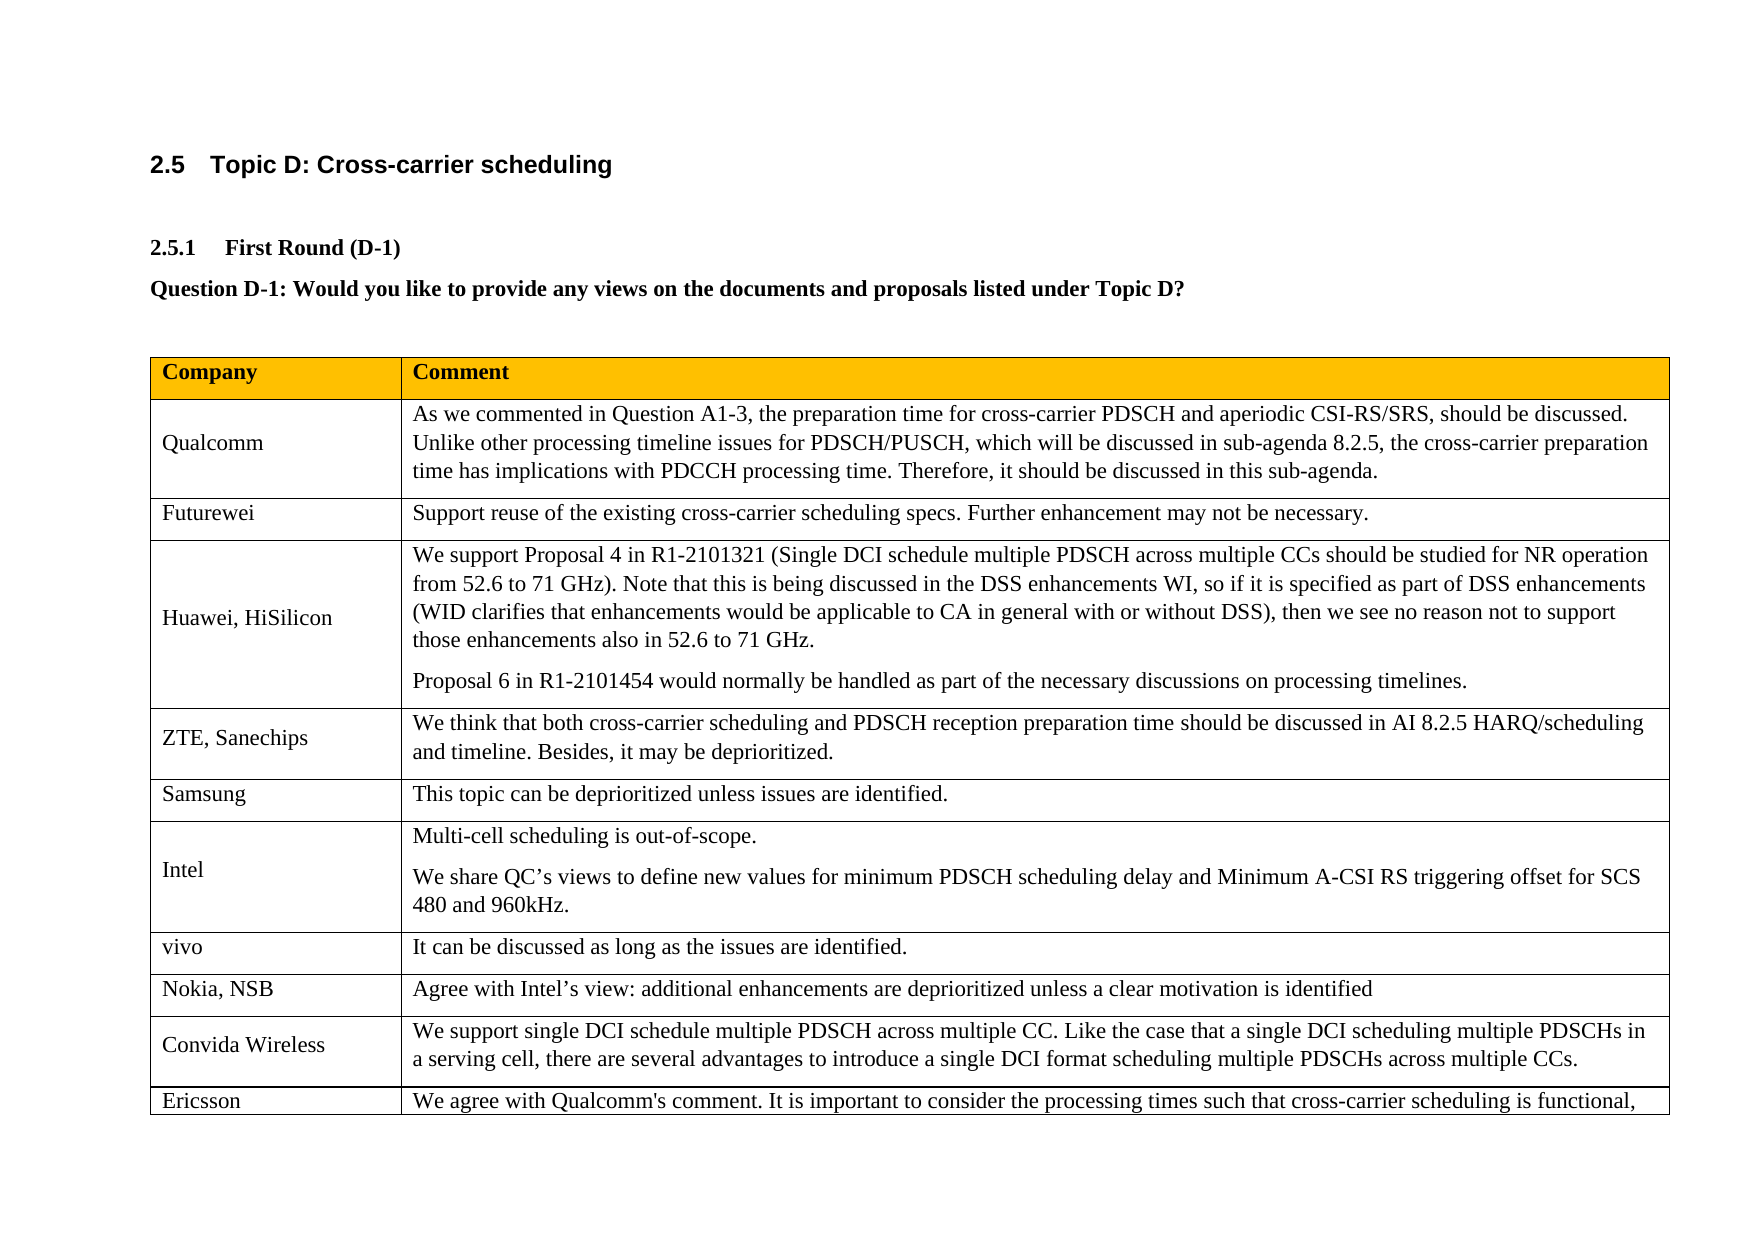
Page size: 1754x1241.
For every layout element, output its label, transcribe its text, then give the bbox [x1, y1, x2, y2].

text Question D-1: Would you like to provide any views on the documents and proposals listed under Topic D? [150, 275, 1604, 302]
table_cell Nokia, NSB [151, 975, 401, 1016]
table_cell As we commented in Question A1-3, the preparation time for cross-carrier PDSCH and aperiodic CSI-RS/SRS, should be discussed. Unlike other processing timeline issues for PDSCH/PUSCH, which will be discussed in sub-agenda 8.2.5, the cross-carrier preparation time has implications with PDCCH processing time. Therefore, it should be discussed in this sub-agenda. [402, 400, 1669, 498]
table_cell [402, 1088, 1669, 1114]
table_cell It can be discussed as long as the issues are identified. [402, 933, 1669, 974]
table_cell We support Proposal 4 in R1-2101321 (Single DCI schedule multiple PDSCH across multiple CCs should be studied for NR operation from 52.6 to 71 GHz). Note that this is being discussed in the DSS enhancements WI, so if it is specified as part of DSS enhancements (WID clarifies that enhancements would be applicable to CA in general with or without DSS), then we see no reason not to support those enhancements also in 52.6 to 71 GHz. Proposal 6 in R1-2101454 would normally be handled as part of the necessary discussions on processing timelines. [402, 541, 1669, 708]
table_cell Samsung [151, 780, 401, 821]
table_cell Agree with Intel’s view: additional enhancements are deprioritized unless a clear motivation is identified [402, 975, 1669, 1016]
table_cell Support reuse of the existing cross-carrier scheduling specs. Further enhancement may not be necessary. [402, 499, 1669, 540]
subtitle Topic D: Cross-carrier scheduling [150, 150, 1604, 179]
table_cell vivo [151, 933, 401, 974]
table_cell Futurewei [151, 499, 401, 540]
table_header Company [151, 358, 401, 399]
table_cell Huawei, HiSilicon [151, 541, 401, 708]
table_cell Ericsson [151, 1088, 401, 1114]
table_cell Convida Wireless [151, 1017, 401, 1086]
table_cell Multi-cell scheduling is out-of-scope. We share QC’s views to define new values for minimum PDSCH scheduling delay and Minimum A-CSI RS triggering offset for SCS 480 and 960kHz. [402, 822, 1669, 932]
table_cell We think that both cross-carrier scheduling and PDSCH reception preparation time should be discussed in AI 8.2.5 HARQ/scheduling and timeline. Besides, it may be deprioritized. [402, 709, 1669, 779]
table_cell This topic can be deprioritized unless issues are identified. [402, 780, 1669, 821]
table_cell We support single DCI schedule multiple PDSCH across multiple CC. Like the case that a single DCI scheduling multiple PDSCHs in a serving cell, there are several advantages to introduce a single DCI format scheduling multiple PDSCHs across multiple CCs. [402, 1017, 1669, 1086]
table_header Comment [402, 358, 1669, 399]
table_cell Intel [151, 822, 401, 932]
table_cell Qualcomm [151, 400, 401, 498]
table_cell ZTE, Sanechips [151, 709, 401, 779]
subtitle First Round (D-1) [150, 234, 1604, 261]
